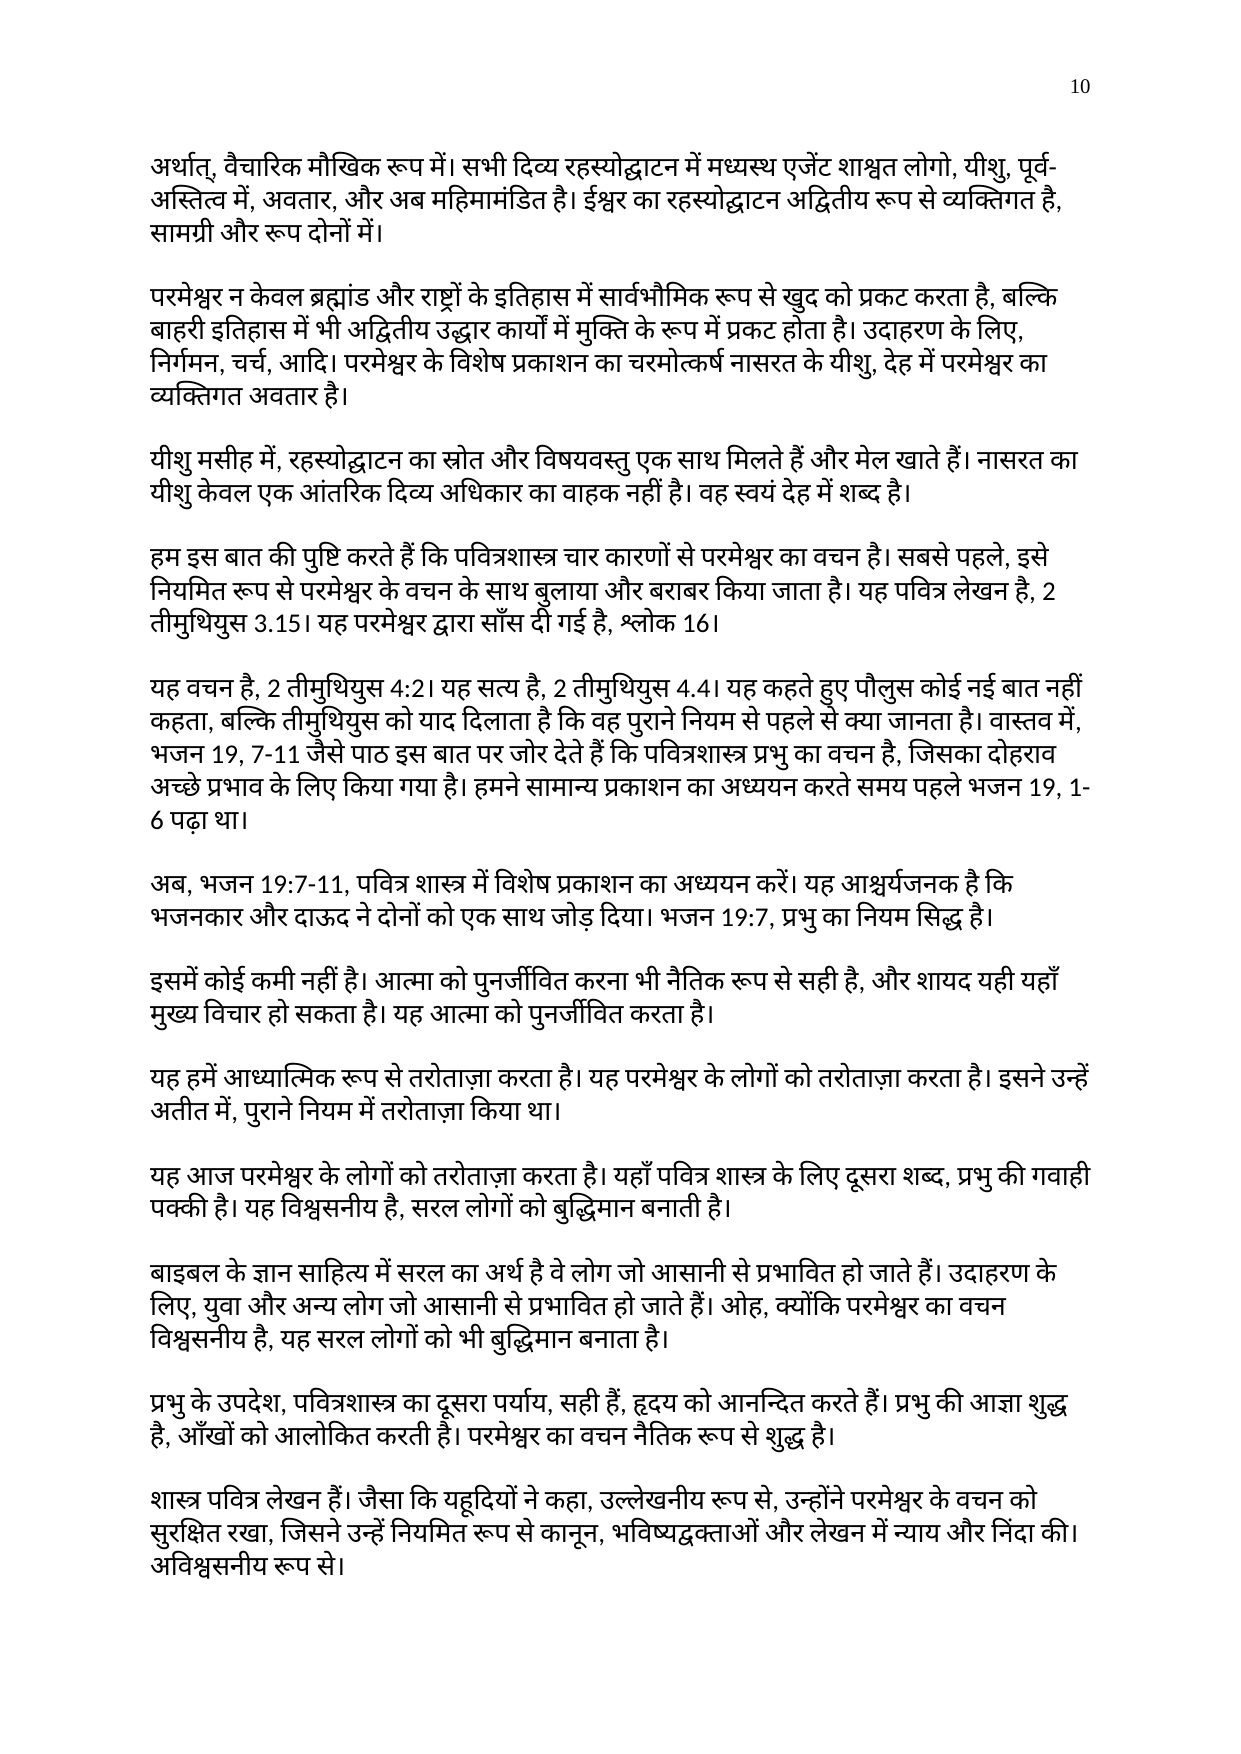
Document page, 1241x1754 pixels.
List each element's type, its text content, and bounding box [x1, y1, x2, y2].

text यह हमें आध्यात्मिक रूप से तरोताज़ा करता है। यह परमेश्वर के लोगों को तरोताज़ा करता है। इसने उन्हें अतीत में, पुराने नियम में तरोताज़ा किया था। [150, 1061, 1090, 1127]
text प्रभु के उपदेश, पवित्रशास्त्र का दूसरा पर्याय, सही हैं, हृदय को आनन्दित करते हैं। प्रभु की आज्ञा शुद्ध है, आँखों को आलोकित करती है। परमेश्वर का वचन नैतिक रूप से शुद्ध है। [150, 1386, 1090, 1452]
text शास्त्र पवित्र लेखन हैं। जैसा कि यहूदियों ने कहा, उल्लेखनीय रूप से, उन्होंने परमेश्वर के वचन को सुरक्षित रखा, जिसने उन्हें नियमित रूप से कानून, भविष्यद्वक्ताओं और लेखन में न्याय और निंदा की। अविश्वसनीय रूप से। [150, 1483, 1090, 1582]
text अब, भजन 19:7-11, पवित्र शास्त्र में विशेष प्रकाशन का अध्ययन करें। यह आश्चर्यजनक है कि भजनकार और दाऊद ने दोनों को एक साथ जोड़ दिया। भजन 19:7, प्रभु का नियम सिद्ध है। [150, 867, 1090, 933]
text बाइबल के ज्ञान साहित्य में सरल का अर्थ है वे लोग जो आसानी से प्रभावित हो जाते हैं। उदाहरण के लिए, युवा और अन्य लोग जो आसानी से प्रभावित हो जाते हैं। ओह, क्योंकि परमेश्वर का वचन विश्वसनीय है, यह सरल लोगों को भी बुद्धिमान बनाता है। [150, 1256, 1090, 1355]
text परमेश्वर न केवल ब्रह्मांड और राष्ट्रों के इतिहास में सार्वभौमिक रूप से खुद को प्रकट करता है, बल्कि बाहरी इतिहास में भी अद्वितीय उद्धार कार्यों में मुक्ति के रूप में प्रकट होता है। उदाहरण के लिए, निर्गमन, चर्च, आदि। परमेश्वर के विशेष प्रकाशन का चरमोत्कर्ष नासरत के यीशु, देह में परमेश्वर का व्यक्तिगत अवतार है। [150, 280, 1090, 412]
text हम इस बात की पुष्टि करते हैं कि पवित्रशास्त्र चार कारणों से परमेश्वर का वचन है। सबसे पहले, इसे नियमित रूप से परमेश्वर के वचन के साथ बुलाया और बराबर किया जाता है। यह पवित्र लेखन है, 2 तीमुथियुस 3.15। यह परमेश्वर द्वारा साँस दी गई है, श्लोक 16। [150, 541, 1090, 640]
text इसमें कोई कमी नहीं है। आत्मा को पुनर्जीवित करना भी नैतिक रूप से सही है, और शायद यही यहाँ मुख्य विचार हो सकता है। यह आत्मा को पुनर्जीवित करता है। [150, 964, 1090, 1030]
text अर्थात्, वैचारिक मौखिक रूप में। सभी दिव्य रहस्योद्घाटन में मध्यस्थ एजेंट शाश्वत लोगो, यीशु, पूर्व-अस्तित्व में, अवतार, और अब महिमामंडित है। ईश्वर का रहस्योद्घाटन अद्वितीय रूप से व्यक्तिगत है, सामग्री और रूप दोनों में। [150, 150, 1090, 249]
text यह वचन है, 2 तीमुथियुस 4:2। यह सत्य है, 2 तीमुथियुस 4.4। यह कहते हुए पौलुस कोई नई बात नहीं कहता, बल्कि तीमुथियुस को याद दिलाता है कि वह पुराने नियम से पहले से क्या जानता है। वास्तव में, भजन 19, 7-11 जैसे पाठ इस बात पर जोर देते हैं कि पवित्रशास्त्र प्रभु का वचन है, जिसका दोहराव अच्छे प्रभाव के लिए किया गया है। हमने सामान्य प्रकाशन का अध्ययन करते समय पहले भजन 19, 1-6 पढ़ा था। [150, 671, 1090, 836]
text यह आज परमेश्वर के लोगों को तरोताज़ा करता है। यहाँ पवित्र शास्त्र के लिए दूसरा शब्द, प्रभु की गवाही पक्की है। यह विश्वसनीय है, सरल लोगों को बुद्धिमान बनाती है। [150, 1159, 1090, 1225]
text यीशु मसीह में, रहस्योद्घाटन का स्रोत और विषयवस्तु एक साथ मिलते हैं और मेल खाते हैं। नासरत का यीशु केवल एक आंतरिक दिव्य अधिकार का वाहक नहीं है। वह स्वयं देह में शब्द है। [150, 443, 1090, 509]
